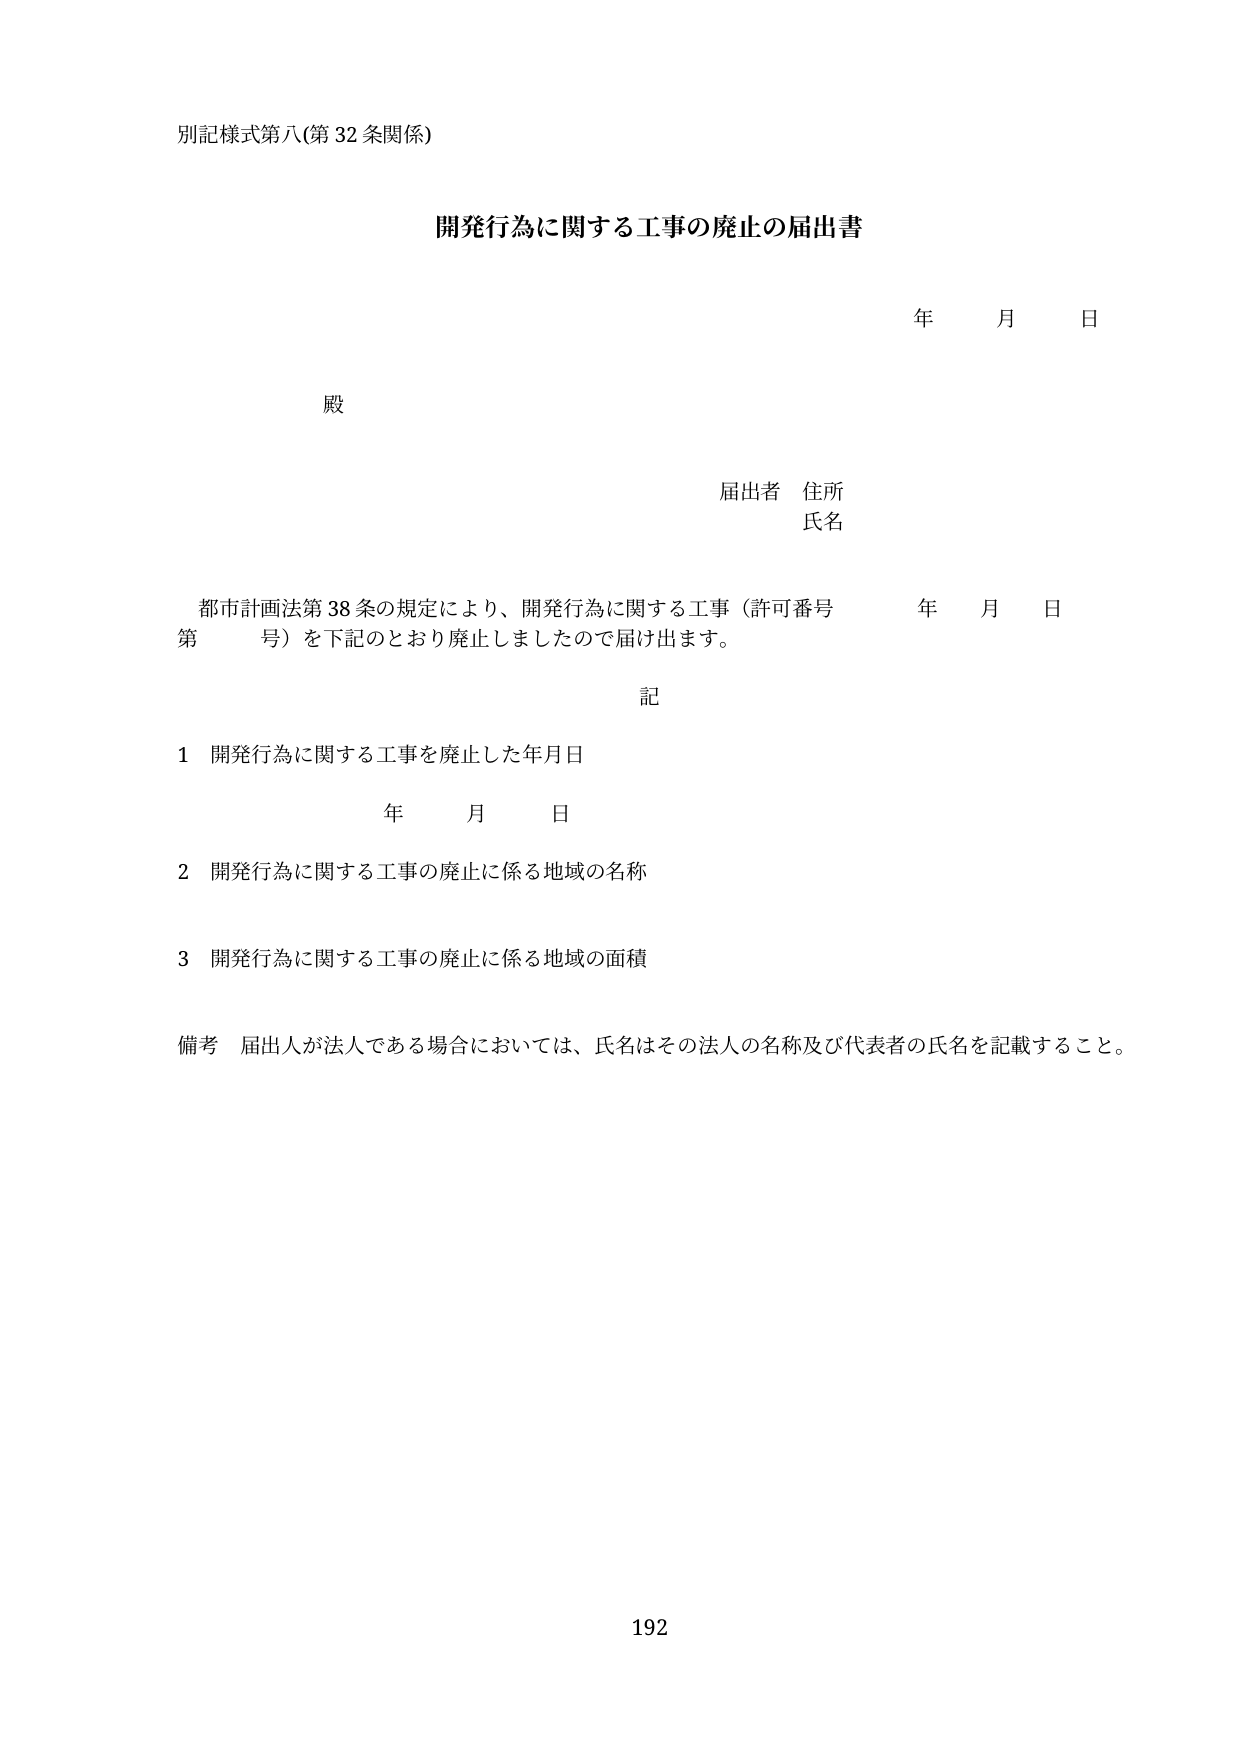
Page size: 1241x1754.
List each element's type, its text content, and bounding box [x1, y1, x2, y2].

text 都市計画法第38条の規定により、開発行為に関する工事（許可番号 年 月 日 第 号）を下記のとおり廃止しましたので届け出ます。 [177, 592, 1122, 652]
text 届出者 住所 [177, 476, 1122, 505]
text 年 月 日 [177, 302, 1100, 332]
text 2 開発行為に関する工事の廃止に係る地域の名称 [177, 856, 1122, 886]
text 備考 届出人が法人である場合においては、氏名はその法人の名称及び代表者の氏名を記載すること。 [177, 1030, 1122, 1060]
subtitle 記 [177, 681, 1122, 711]
text 年 月 日 [177, 797, 1122, 827]
text 3 開発行為に関する工事の廃止に係る地域の面積 [177, 943, 1122, 973]
text 別記様式第八(第32条関係) [177, 118, 1122, 148]
text 開発行為に関する工事の廃止の届出書 [177, 208, 1122, 244]
text 氏名 [177, 505, 1122, 535]
text 殿 [177, 389, 1122, 419]
text 1 開発行為に関する工事を廃止した年月日 [177, 739, 1122, 769]
